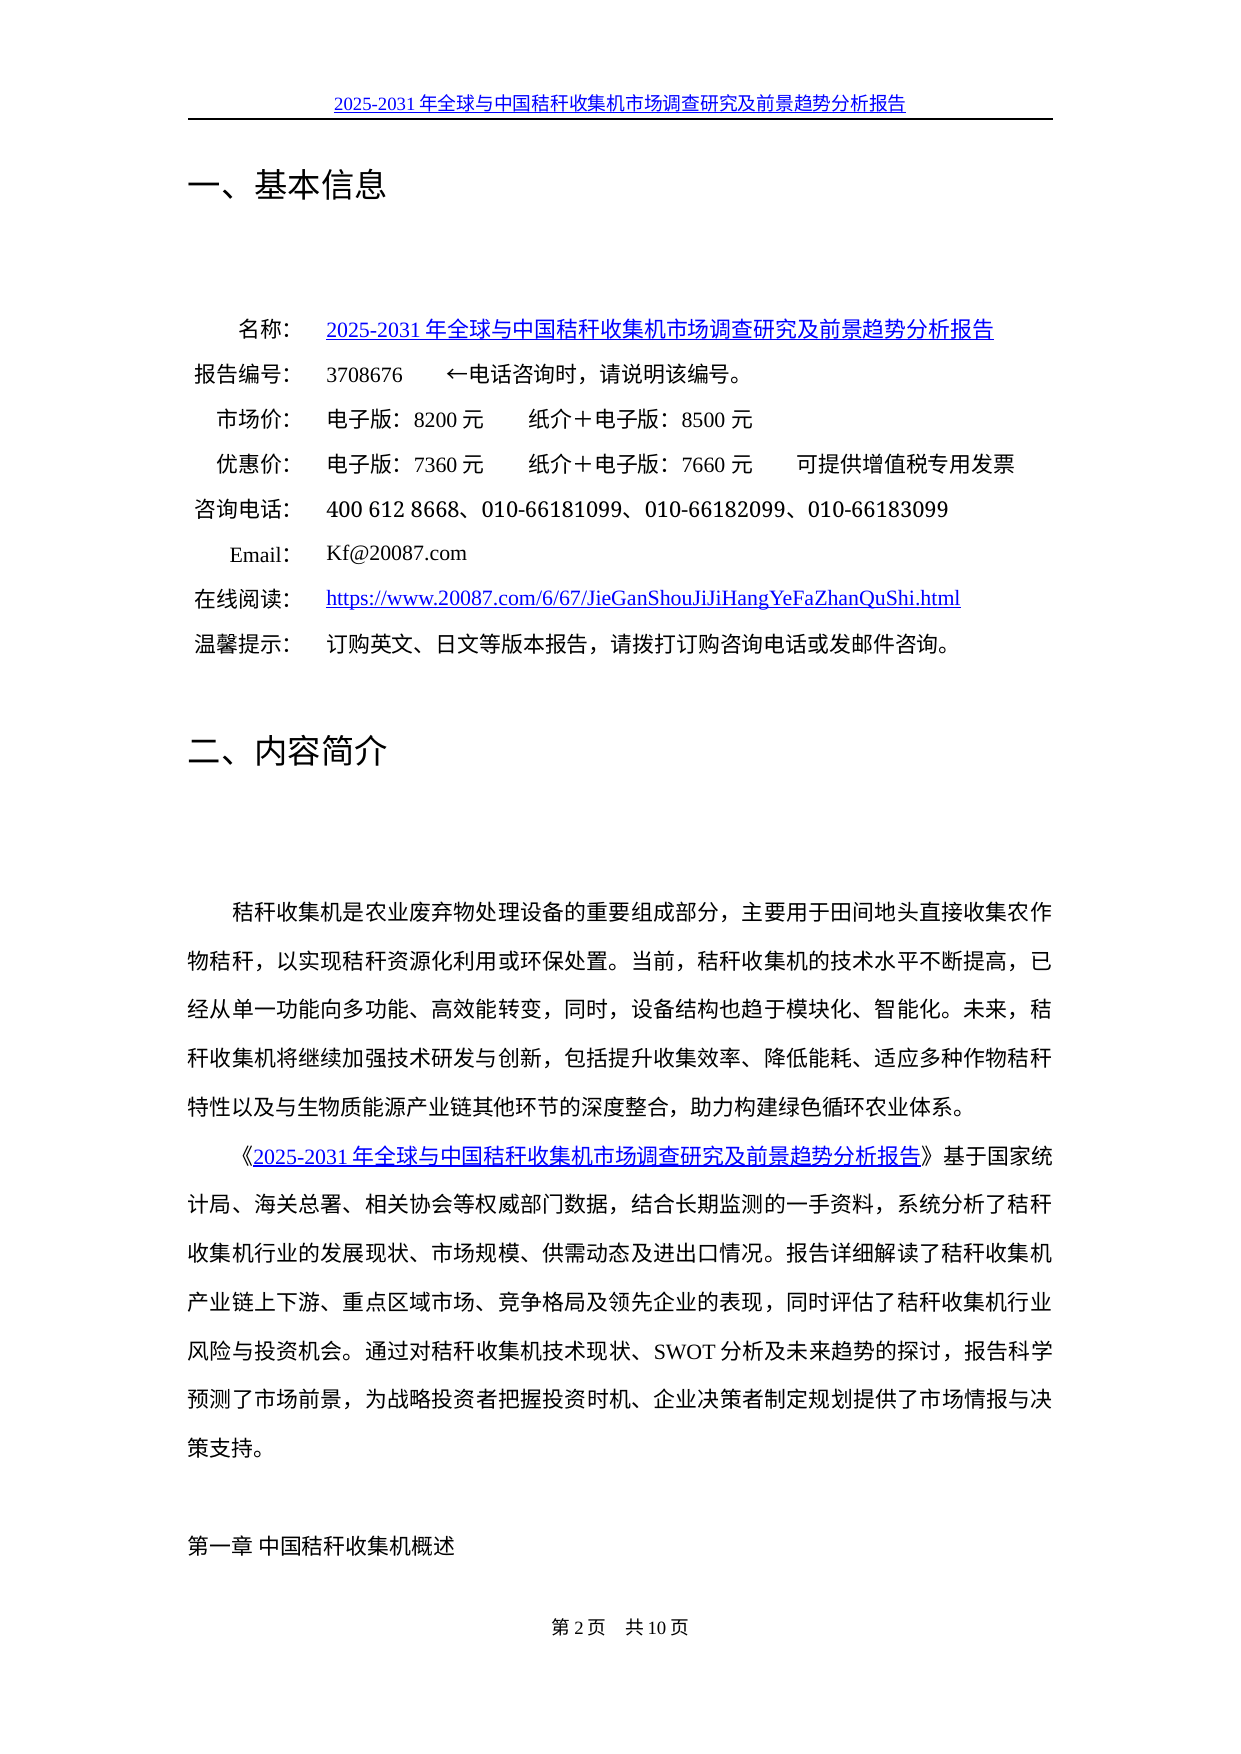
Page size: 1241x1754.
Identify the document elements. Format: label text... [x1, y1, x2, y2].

table_cell 报告编号： [167, 357, 315, 402]
table_cell Kf@20087.com [315, 537, 1073, 582]
table_cell 温馨提示： [167, 627, 315, 672]
table_cell 3708676 ←电话咨询时，请说明该编号。 [315, 357, 1073, 402]
table_cell Email： [167, 537, 315, 582]
table_header 2025-2031年全球与中国秸秆收集机市场调查研究及前景趋势分析报告 [315, 312, 1073, 357]
title 二、内容简介 [187, 717, 1053, 782]
table_cell 订购英文、日文等版本报告，请拨打订购咨询电话或发邮件咨询。 [315, 627, 1073, 672]
table_cell 电子版：8200 元 纸介＋电子版：8500 元 [315, 402, 1073, 447]
table_cell 电子版：7360 元 纸介＋电子版：7660 元 可提供增值税专用发票 [315, 447, 1073, 492]
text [187, 894, 1053, 1561]
table_cell 在线阅读： [167, 582, 315, 627]
table_cell [315, 582, 1073, 627]
table_cell 咨询电话： [167, 492, 315, 537]
table_cell 市场价： [167, 402, 315, 447]
table_cell 优惠价： [167, 447, 315, 492]
title 一、基本信息 [187, 150, 1053, 215]
table_header 名称： [167, 312, 315, 357]
table_cell 400 612 8668、010-66181099、010-66182099、010-66183099 [315, 492, 1073, 537]
